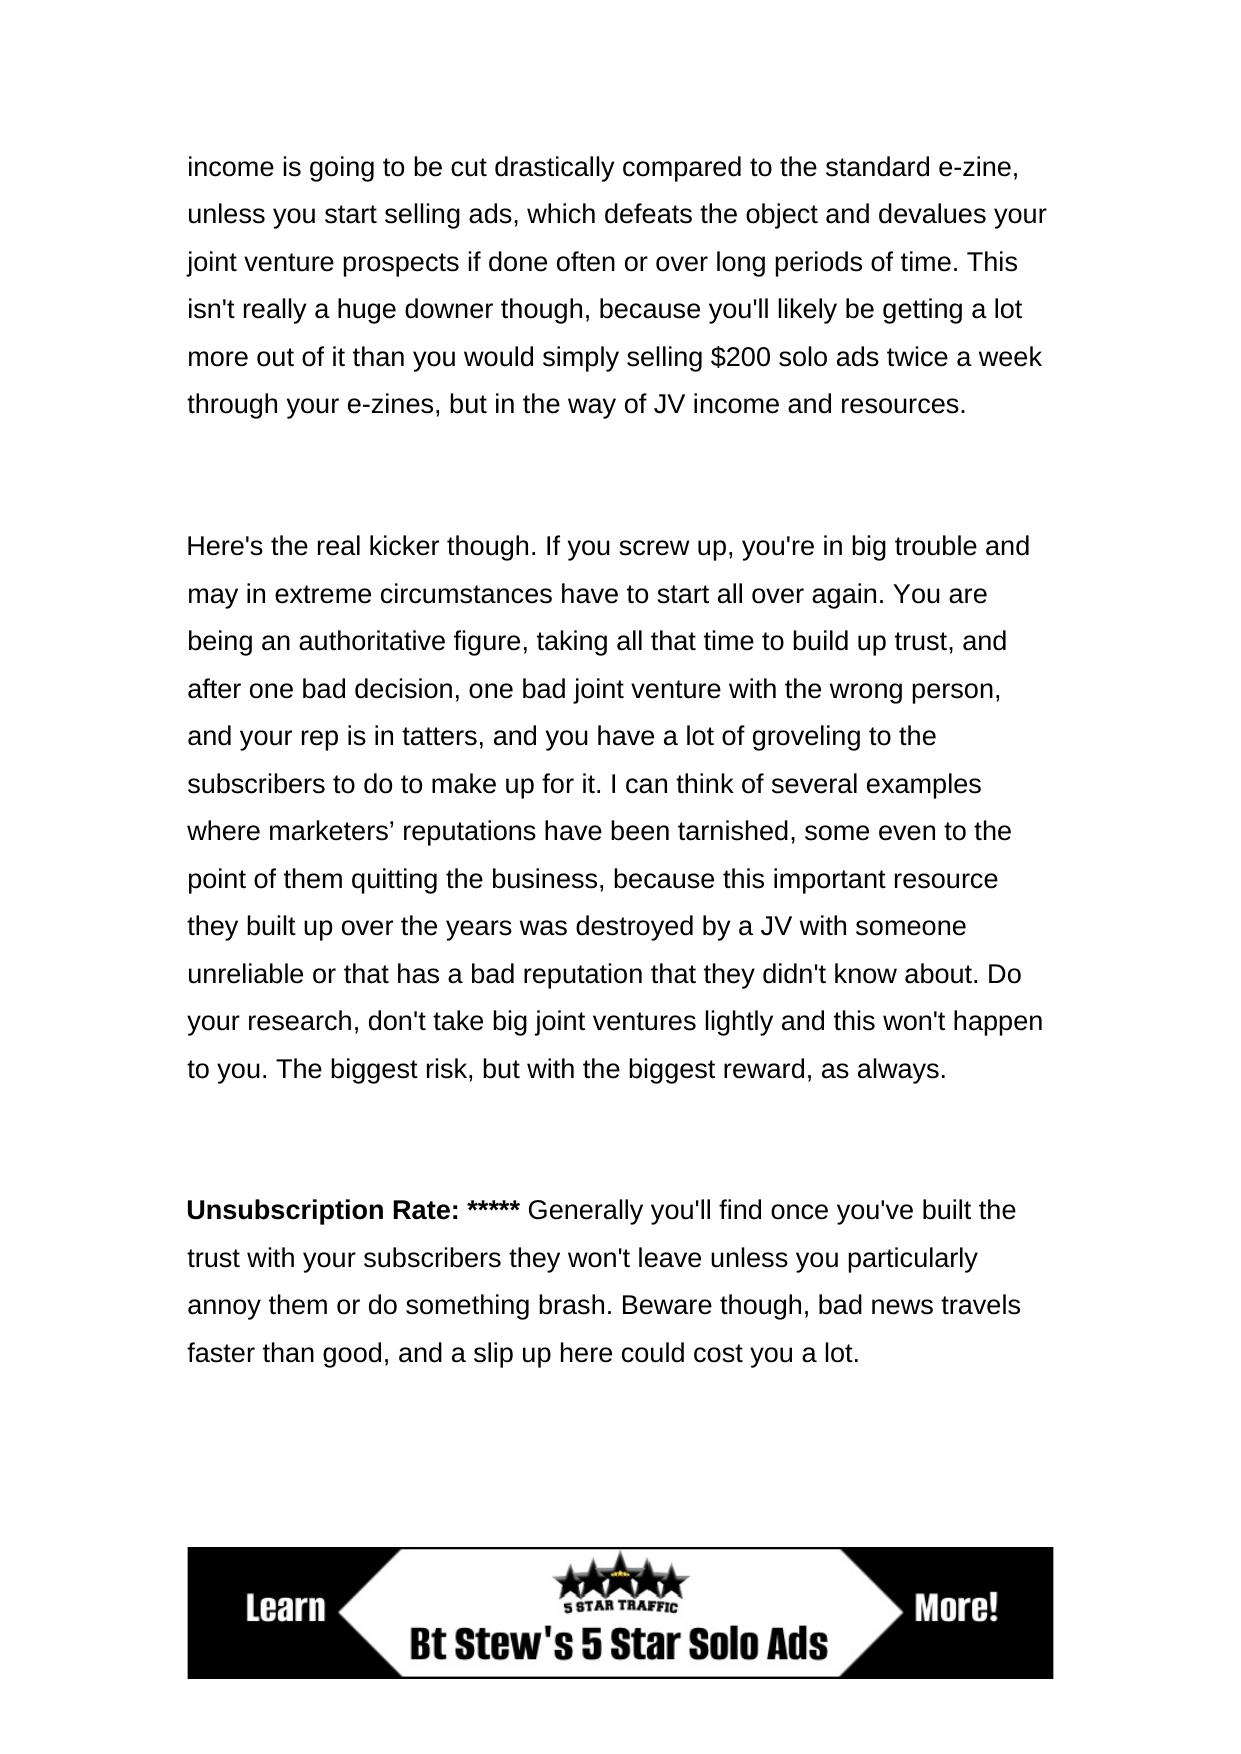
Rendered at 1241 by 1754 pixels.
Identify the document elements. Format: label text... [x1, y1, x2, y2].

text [186, 151, 1052, 419]
text Unsubscription Rate: ***** Generally you'll find once you've built the trust with your subscribers they won't leave unless you particularly annoy them or do something brash. Beware though, bad news travels faster than good, and a slip up here could cost you a lot. [186, 1194, 1052, 1368]
text Here's the real kicker though. If you screw up, you're in big trouble and may in extreme circumstances have to start all over again. You are being an authoritative figure, taking all that time to build up trust, and after one bad decision, one bad joint venture with the wrong person, and your rep is in tatters, and you have a lot of groveling to the subscribers to do to make up for it. I can think of several examples where marketers’ reputations have been tarnished, some even to the point of them quitting the business, because this important resource they built up over the years was destroyed by a JV with someone unreliable or that has a bad reputation that they didn't know about. Do your research, don't take big joint ventures lightly and this won't happen to you. The biggest risk, but with the biggest reward, as always. [186, 530, 1052, 1084]
picture [187, 1547, 1054, 1679]
